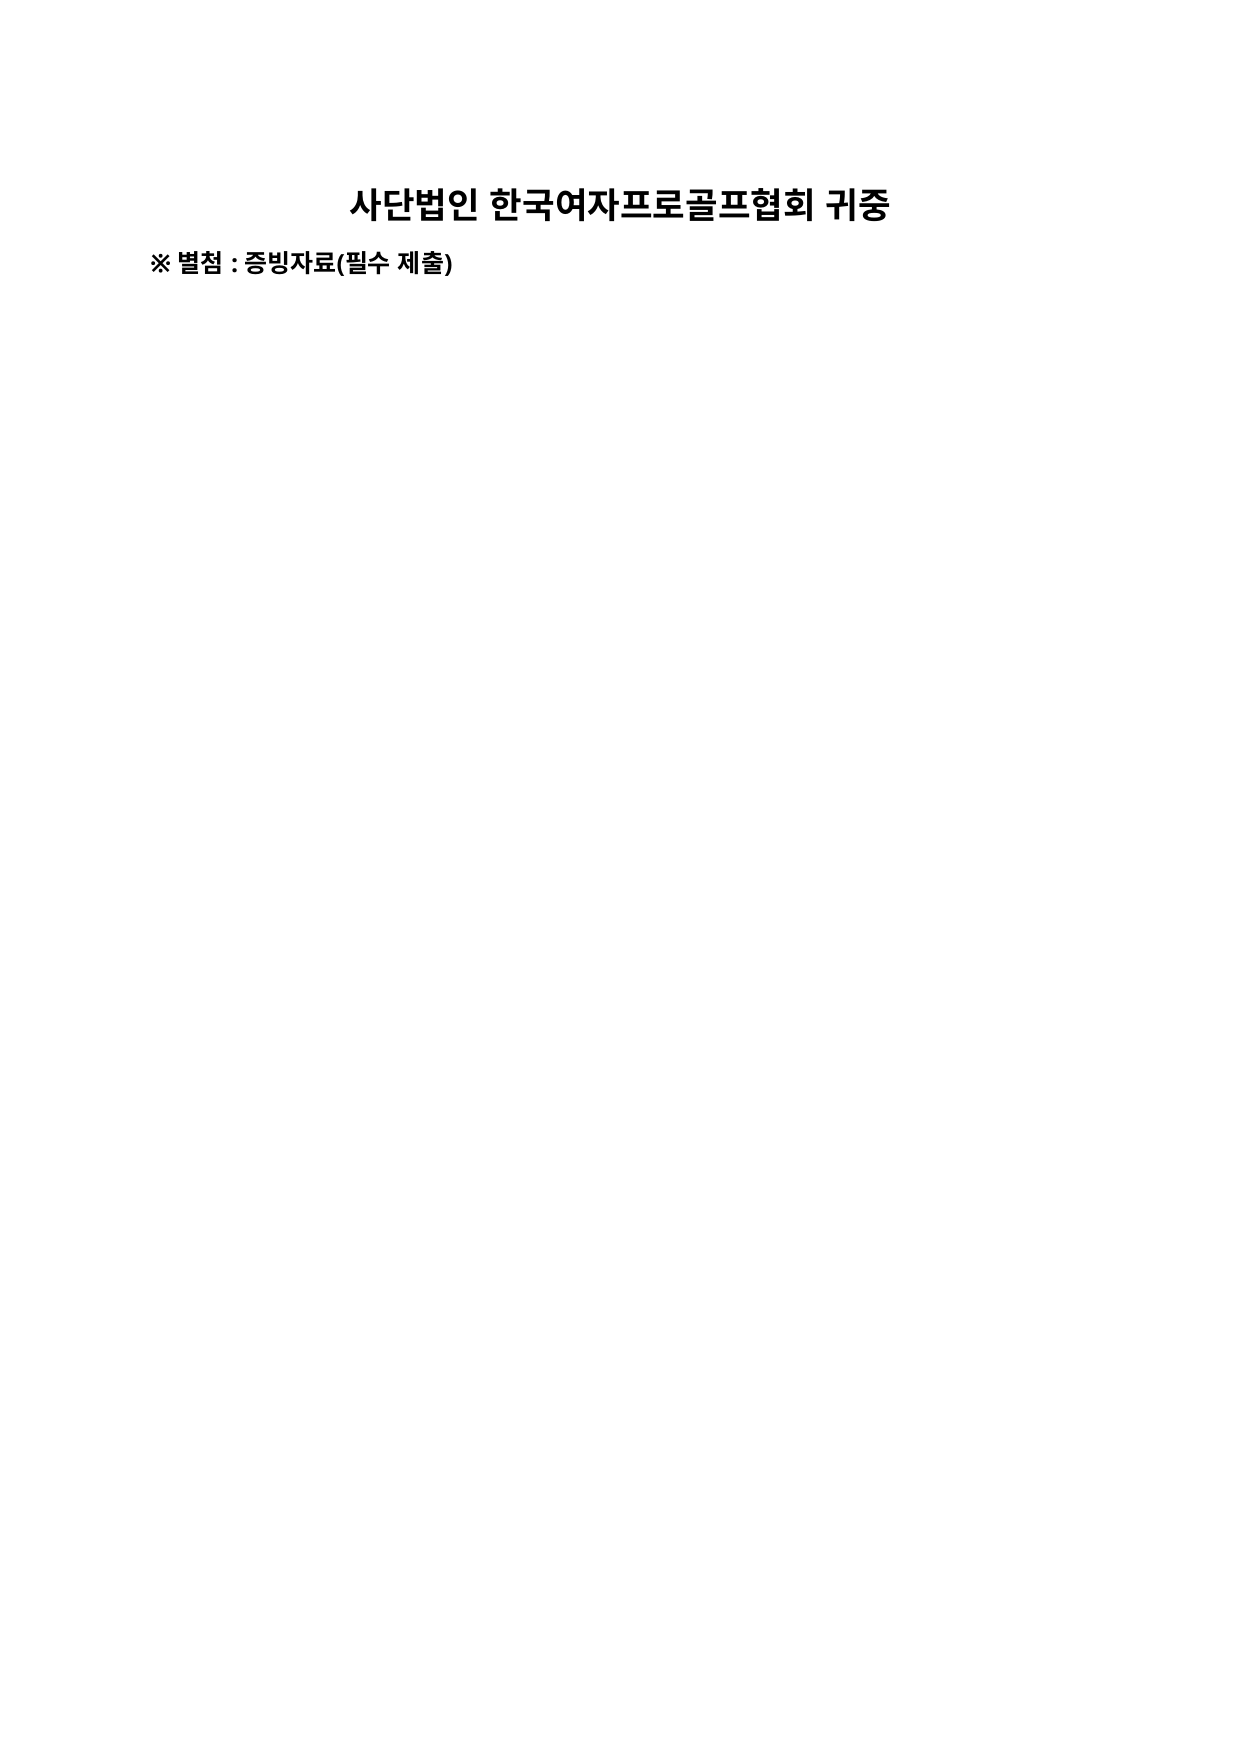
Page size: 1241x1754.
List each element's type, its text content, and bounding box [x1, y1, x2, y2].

text ※ 별첨 : 증빙자료(필수 제출) [150, 244, 1090, 280]
text 사단법인 한국여자프로골프협회 귀중 [150, 177, 1090, 228]
